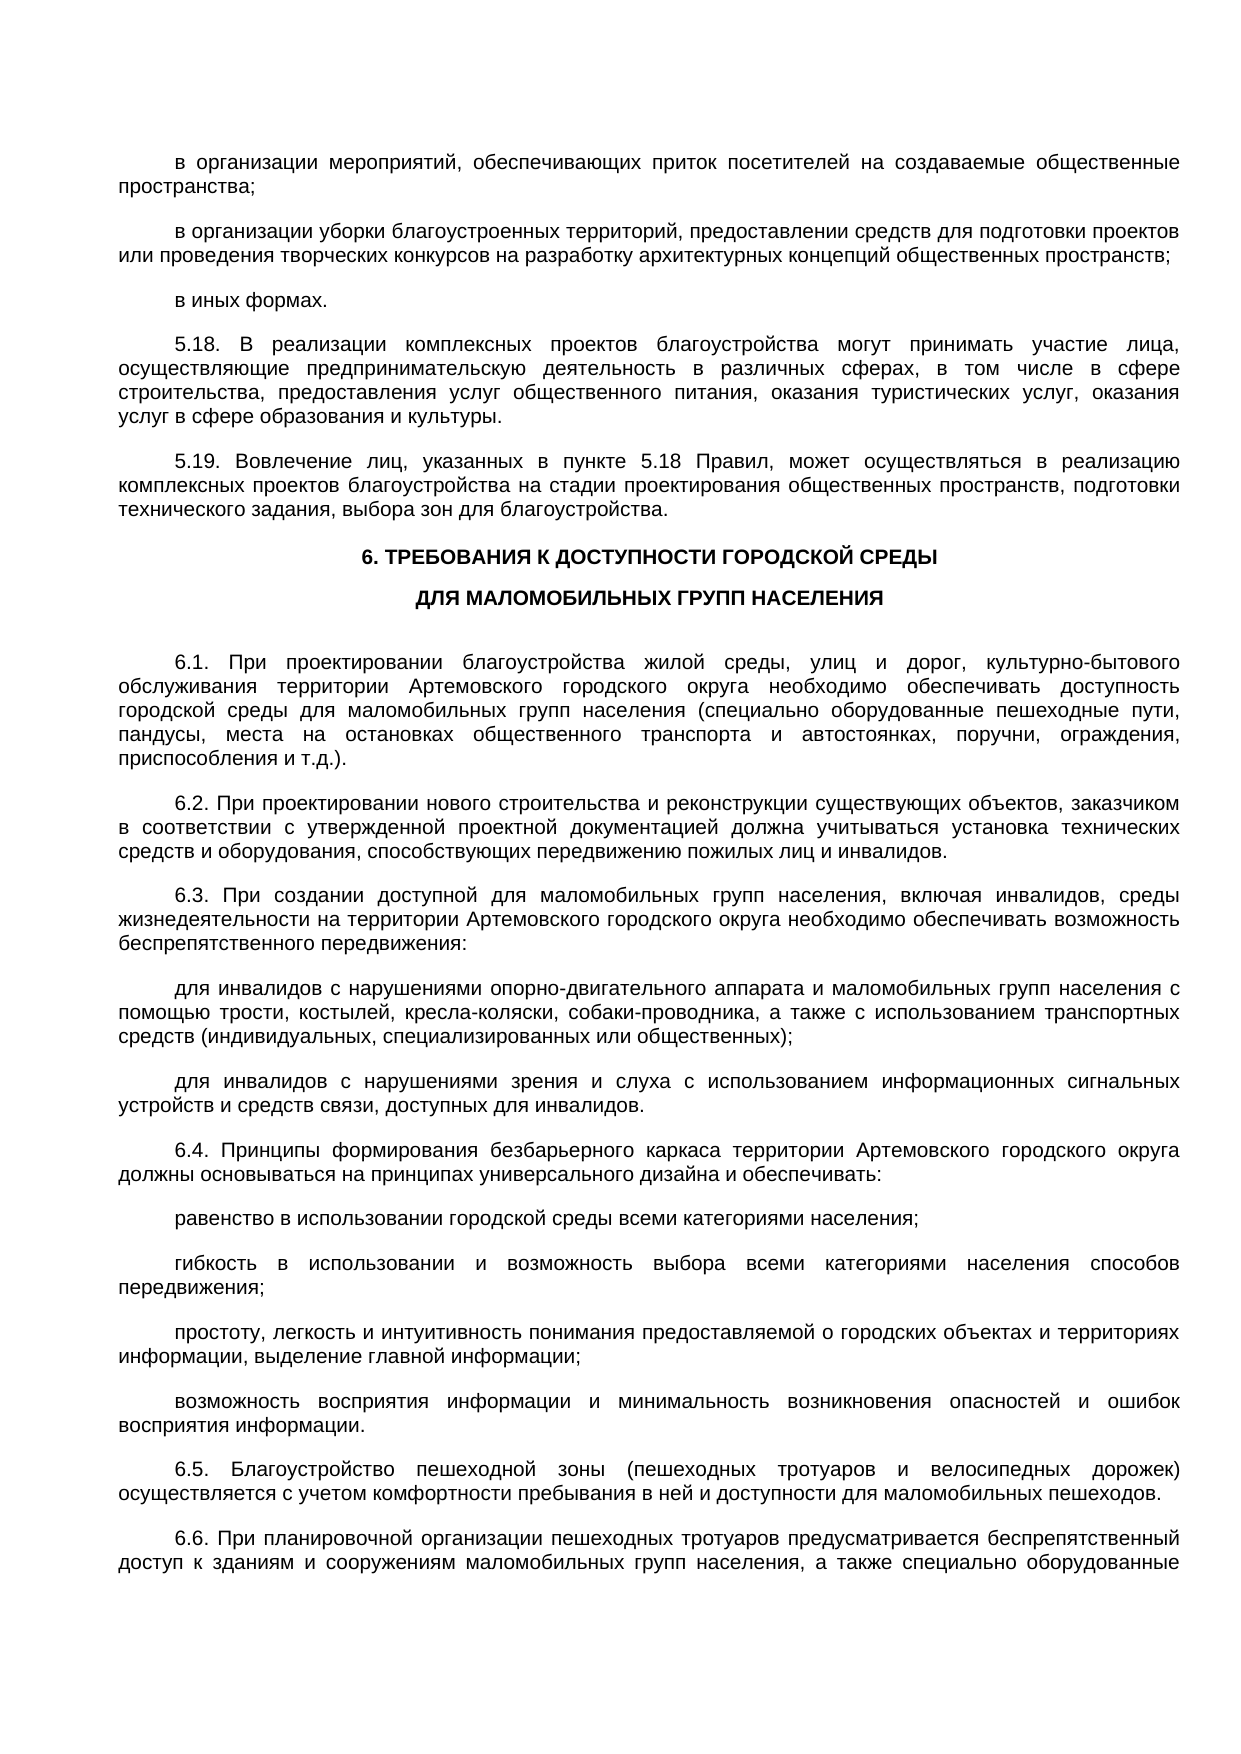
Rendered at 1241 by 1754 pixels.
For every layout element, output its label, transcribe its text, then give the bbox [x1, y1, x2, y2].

text 5.18. В реализации комплексных проектов благоустройства могут принимать участие лица, осуществляющие предпринимательскую деятельность в различных сферах, в том числе в сфере строительства, предоставления услуг общественного питания, оказания туристических услуг, оказания услуг в сфере образования и культуры. [118, 332, 1181, 428]
text гибкость в использовании и возможность выбора всеми категориями населения способов передвижения; [118, 1251, 1181, 1299]
text для инвалидов с нарушениями опорно-двигательного аппарата и маломобильных групп населения с помощью трости, костылей, кресла-коляски, собаки-проводника, а также с использованием транспортных средств (индивидуальных, специализированных или общественных); [118, 976, 1181, 1048]
text ДЛЯ МАЛОМОБИЛЬНЫХ ГРУПП НАСЕЛЕНИЯ [118, 585, 1181, 609]
text равенство в использовании городской среды всеми категориями населения; [118, 1206, 1181, 1230]
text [118, 1526, 1181, 1574]
text в иных формах. [118, 287, 1181, 311]
text для инвалидов с нарушениями зрения и слуха с использованием информационных сигнальных устройств и средств связи, доступных для инвалидов. [118, 1069, 1181, 1117]
text в организации уборки благоустроенных территорий, предоставлении средств для подготовки проектов или проведения творческих конкурсов на разработку архитектурных концепций общественных пространств; [118, 219, 1181, 267]
text простоту, легкость и интуитивность понимания предоставляемой о городских объектах и территориях информации, выделение главной информации; [118, 1320, 1181, 1368]
text 6.5. Благоустройство пешеходной зоны (пешеходных тротуаров и велосипедных дорожек) осуществляется с учетом комфортности пребывания в ней и доступности для маломобильных пешеходов. [118, 1457, 1181, 1505]
text 6. ТРЕБОВАНИЯ К ДОСТУПНОСТИ ГОРОДСКОЙ СРЕДЫ [118, 545, 1181, 569]
text 5.19. Вовлечение лиц, указанных в пункте 5.18 Правил, может осуществляться в реализацию комплексных проектов благоустройства на стадии проектирования общественных пространств, подготовки технического задания, выбора зон для благоустройства. [118, 449, 1181, 521]
text 6.1. При проектировании благоустройства жилой среды, улиц и дорог, культурно-бытового обслуживания территории Артемовского городского округа необходимо обеспечивать доступность городской среды для маломобильных групп населения (специально оборудованные пешеходные пути, пандусы, места на остановках общественного транспорта и автостоянках, поручни, ограждения, приспособления и т.д.). [118, 650, 1181, 770]
text 6.2. При проектировании нового строительства и реконструкции существующих объектов, заказчиком в соответствии с утвержденной проектной документацией должна учитываться установка технических средств и оборудования, способствующих передвижению пожилых лиц и инвалидов. [118, 791, 1181, 862]
text 6.3. При создании доступной для маломобильных групп населения, включая инвалидов, среды жизнедеятельности на территории Артемовского городского округа необходимо обеспечивать возможность беспрепятственного передвижения: [118, 883, 1181, 955]
text 6.4. Принципы формирования безбарьерного каркаса территории Артемовского городского округа должны основываться на принципах универсального дизайна и обеспечивать: [118, 1137, 1181, 1185]
text возможность восприятия информации и минимальность возникновения опасностей и ошибок восприятия информации. [118, 1388, 1181, 1436]
text в организации мероприятий, обеспечивающих приток посетителей на создаваемые общественные пространства; [118, 150, 1181, 198]
